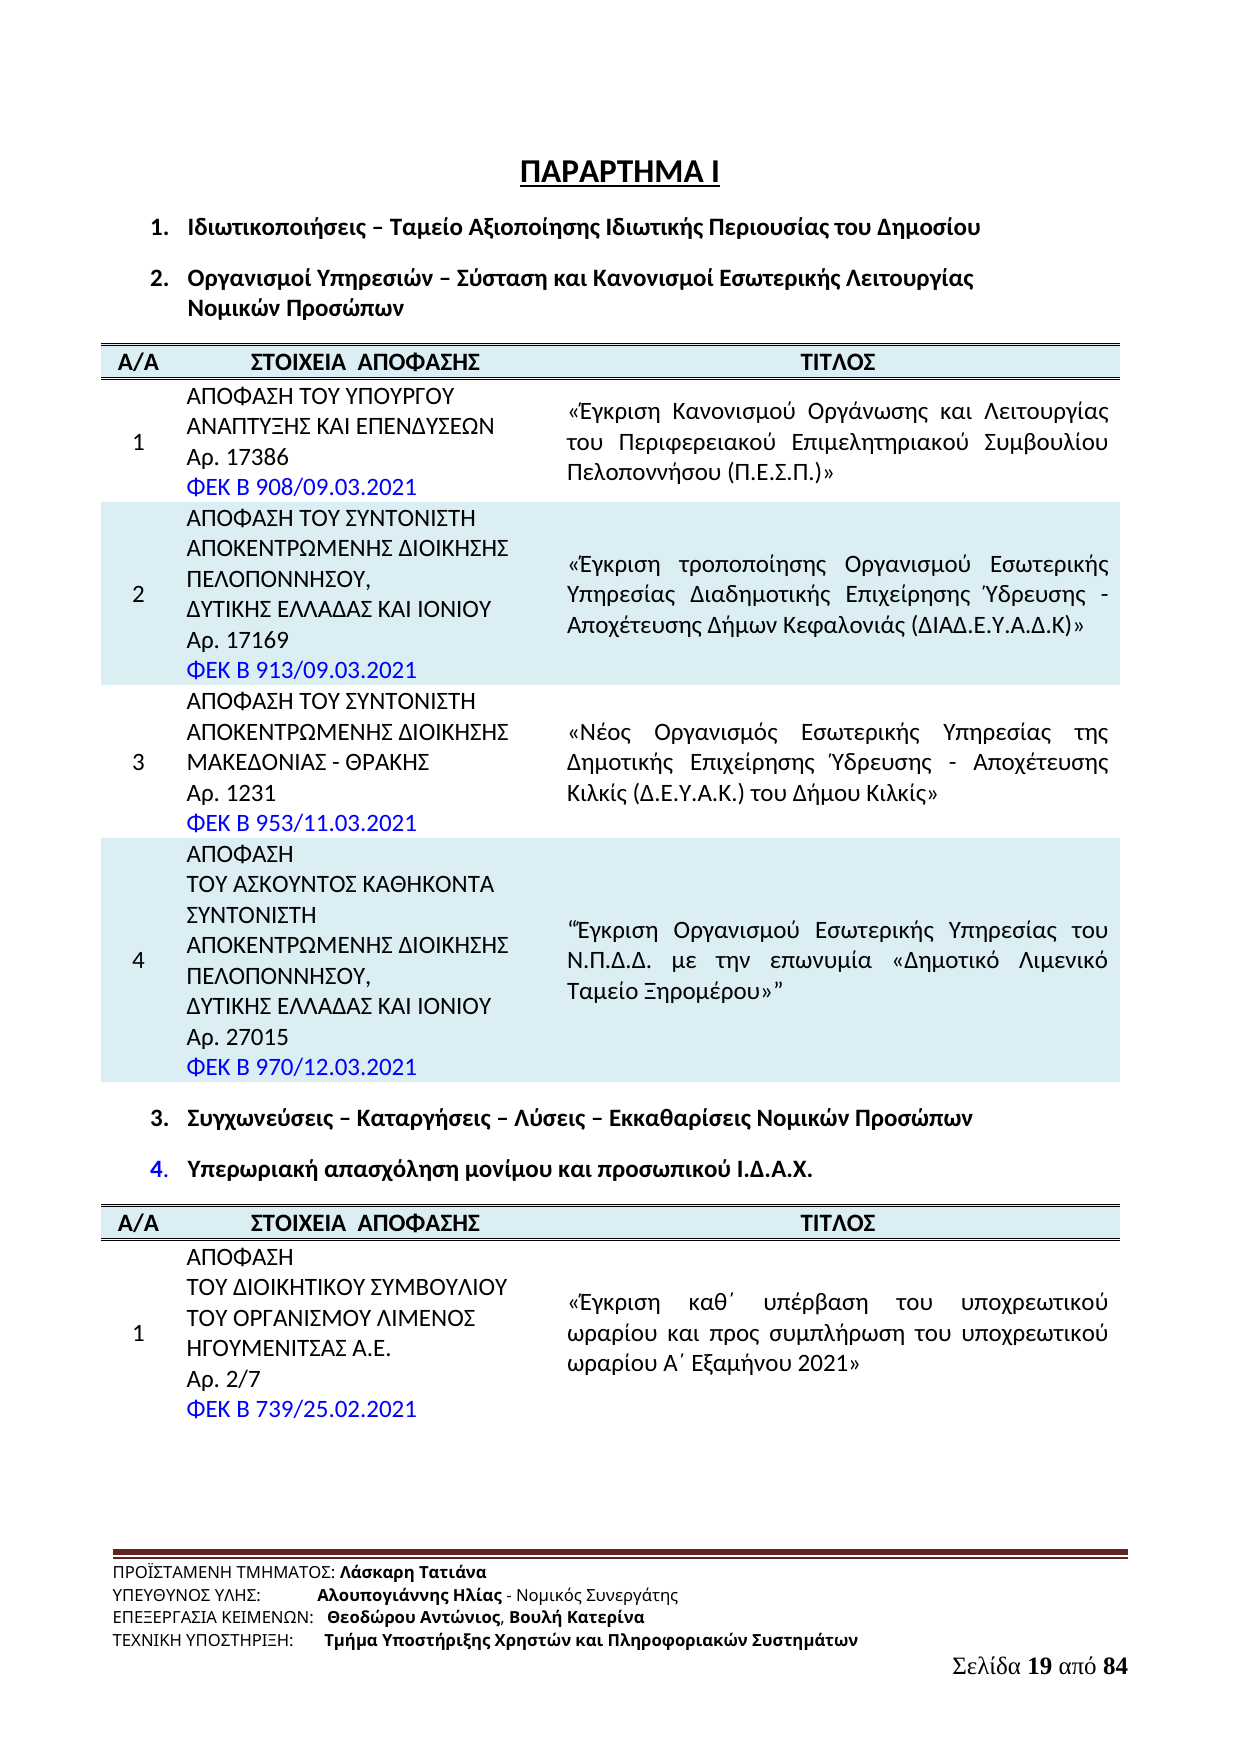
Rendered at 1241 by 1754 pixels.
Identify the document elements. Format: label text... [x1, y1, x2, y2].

table_cell «Έγκριση Κανονισμού Οργάνωσης και Λειτουργίας του Περιφερειακού Επιμελητηριακού Συμβουλίου Πελοποννήσου (Π.Ε.Σ.Π.)» [556, 380, 1120, 502]
table_cell ΑΠΟΦΑΣΗ ΤΟΥ ΥΠΟΥΡΓΟΥ ΑΝΑΠΤΥΞΗΣ ΚΑΙ ΕΠΕΝΔΥΣΕΩΝ Αρ. 17386 ΦΕΚ B 908/09.03.2021 [175, 380, 556, 502]
table_header ΤΙΤΛΟΣ [556, 1207, 1120, 1238]
subtitle Νομικών Προσώπων [112, 292, 1128, 323]
table_cell 1 [101, 1241, 175, 1424]
table_cell ΑΠΟΦΑΣΗ ΤΟΥ ΣΥΝΤΟΝΙΣΤΗ ΑΠΟΚΕΝΤΡΩΜΕΝΗΣ ΔΙΟΙΚΗΣΗΣ ΠΕΛΟΠΟΝΝΗΣΟΥ, ΔΥΤΙΚΗΣ ΕΛΛΑΔΑΣ ΚΑΙ ΙΟΝΙΟΥ Αρ. 17169 ΦΕΚ B 913/09.03.2021 [175, 502, 556, 685]
table_cell 4 [101, 838, 175, 1082]
table_cell «Νέος Οργανισμός Εσωτερικής Υπηρεσίας της Δημοτικής Επιχείρησης Ύδρευσης - Αποχέτευσης Κιλκίς (Δ.Ε.Υ.Α.Κ.) του Δήμου Κιλκίς» [556, 685, 1120, 838]
table_cell 2 [101, 502, 175, 685]
table_header ΤΙΤΛΟΣ [556, 346, 1120, 377]
table_header A/A [101, 1207, 175, 1238]
table_cell 1 [101, 380, 175, 502]
table_cell «Έγκριση τροποποίησης Οργανισμού Εσωτερικής Υπηρεσίας Διαδημοτικής Επιχείρησης Ύδρευσης - Αποχέτευσης Δήμων Κεφαλονιάς (ΔΙΑΔ.Ε.Υ.Α.Δ.Κ)» [556, 502, 1120, 685]
subtitle Συγχωνεύσεις – Καταργήσεις – Λύσεις – Εκκαθαρίσεις Νομικών Προσώπων [150, 1102, 1128, 1133]
table_cell 3 [101, 685, 175, 838]
subtitle 4. Υπερωριακή απασχόληση μονίμου και προσωπικού Ι.Δ.Α.Χ. [150, 1153, 1128, 1184]
table_header ΣΤΟΙΧΕΙΑ ΑΠΟΦΑΣΗΣ [175, 1207, 556, 1238]
table_cell ΑΠΟΦΑΣΗ ΤΟΥ ΣΥΝΤΟΝΙΣΤΗ ΑΠΟΚΕΝΤΡΩΜΕΝΗΣ ΔΙΟΙΚΗΣΗΣ ΜΑΚΕΔΟΝΙΑΣ - ΘΡΑΚΗΣ Αρ. 1231 ΦΕΚ B 953/11.03.2021 [175, 685, 556, 838]
subtitle Οργανισμοί Υπηρεσιών – Σύσταση και Κανονισμοί Εσωτερικής Λειτουργίας [150, 262, 1128, 292]
table_header ΣΤΟΙΧΕΙΑ ΑΠΟΦΑΣΗΣ [175, 346, 556, 377]
table_cell “Έγκριση Οργανισμού Εσωτερικής Υπηρεσίας του Ν.Π.Δ.Δ. με την επωνυμία «Δημοτικό Λιμενικό Ταμείο Ξηρομέρου»” [556, 838, 1120, 1082]
table_header A/A [101, 346, 175, 377]
table_cell ΑΠΟΦΑΣΗ ΤΟΥ ΑΣΚΟΥΝΤΟΣ ΚΑΘΗΚΟΝΤΑ ΣΥΝΤΟΝΙΣΤΗ ΑΠΟΚΕΝΤΡΩΜΕΝΗΣ ΔΙΟΙΚΗΣΗΣ ΠΕΛΟΠΟΝΝΗΣΟΥ, ΔΥΤΙΚΗΣ ΕΛΛΑΔΑΣ ΚΑΙ ΙΟΝΙΟΥ Αρ. 27015 ΦΕΚ B 970/12.03.2021 [175, 838, 556, 1082]
subtitle Ιδιωτικοποιήσεις – Ταμείο Αξιοποίησης Ιδιωτικής Περιουσίας του Δημοσίου [150, 211, 1128, 242]
table_cell ΑΠΟΦΑΣΗ ΤΟΥ ΔΙΟΙΚΗΤΙΚΟΥ ΣΥΜΒΟΥΛΙΟΥ ΤΟΥ ΟΡΓΑΝΙΣΜΟΥ ΛΙΜΕΝΟΣ ΗΓΟΥΜΕΝΙΤΣΑΣ Α.Ε. Αρ. 2/7 ΦΕΚ B 739/25.02.2021 [175, 1241, 556, 1424]
subtitle ΠΑΡΑΡΤΗΜΑ I [112, 150, 1128, 191]
table_cell «Έγκριση καθ΄ υπέρβαση του υποχρεωτικού ωραρίου και προς συμπλήρωση του υποχρεωτικού ωραρίου Α΄ Εξαμήνου 2021» [556, 1241, 1120, 1424]
